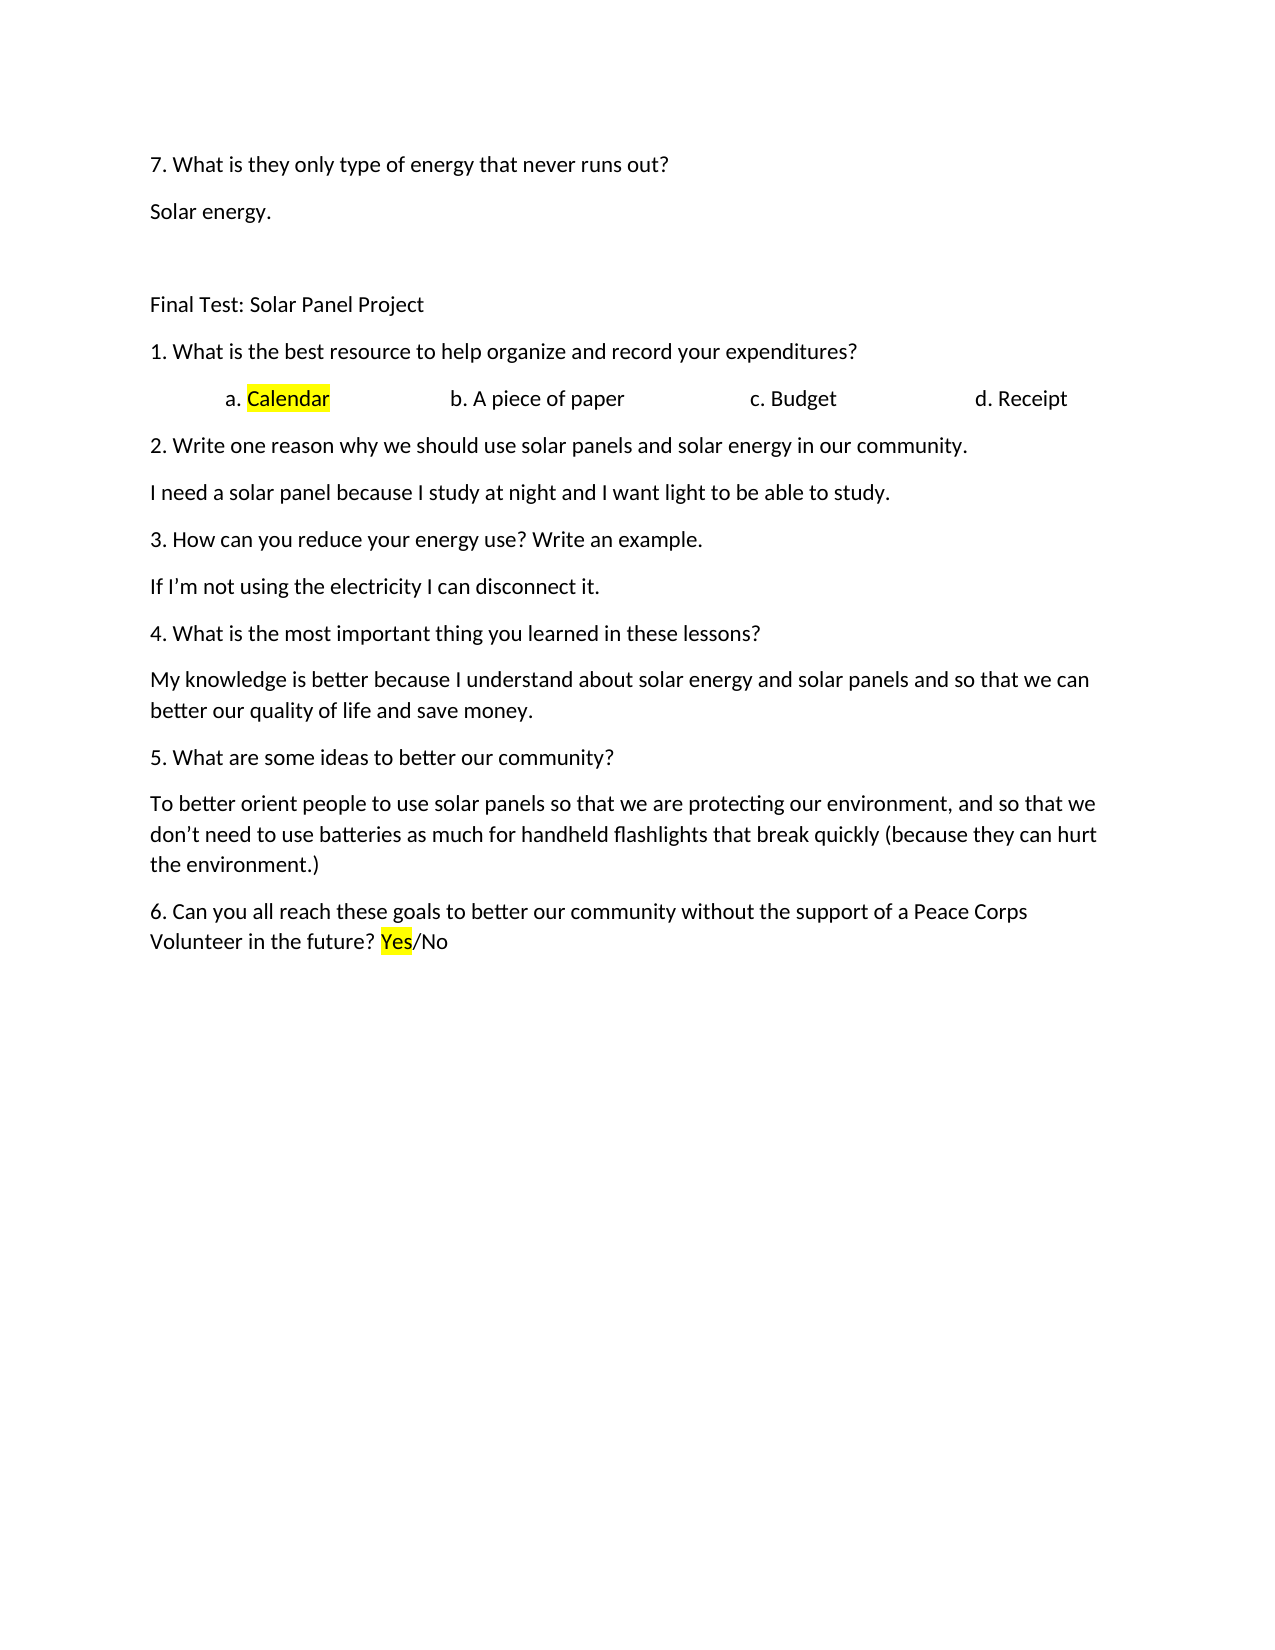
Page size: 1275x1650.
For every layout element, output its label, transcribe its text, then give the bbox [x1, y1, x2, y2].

text Solar energy. [150, 197, 1125, 225]
text 5. What are some ideas to better our community? [150, 743, 1125, 771]
text 1. What is the best resource to help organize and record your expenditures? [150, 337, 1125, 366]
text 4. What is the most important thing you learned in these lessons? [150, 619, 1125, 647]
text To better orient people to use solar panels so that we are protecting our environment, and so that we don’t need to use batteries as much for handheld flashlights that break quickly (because they can hurt the environment.) [150, 789, 1125, 878]
text I need a solar panel because I study at night and I want light to be able to study. [150, 478, 1125, 506]
text 3. How can you reduce your energy use? Write an example. [150, 525, 1125, 553]
text 2. Write one reason why we should use solar panels and solar energy in our community. [150, 431, 1125, 459]
text 7. What is they only type of energy that never runs out? [150, 150, 1125, 178]
text 6. Can you all reach these goals to better our community without the support of a Peace Corps Volunteer in the future? Yes/No [150, 897, 1125, 955]
text If I’m not using the electricity I can disconnect it. [150, 572, 1125, 600]
text a. Calendar b. A piece of paper c. Budget d. Receipt [330, 384, 1125, 412]
text My knowledge is better because I understand about solar energy and solar panels and so that we can better our quality of life and save money. [150, 666, 1125, 724]
text Final Test: Solar Panel Project [150, 291, 1125, 319]
